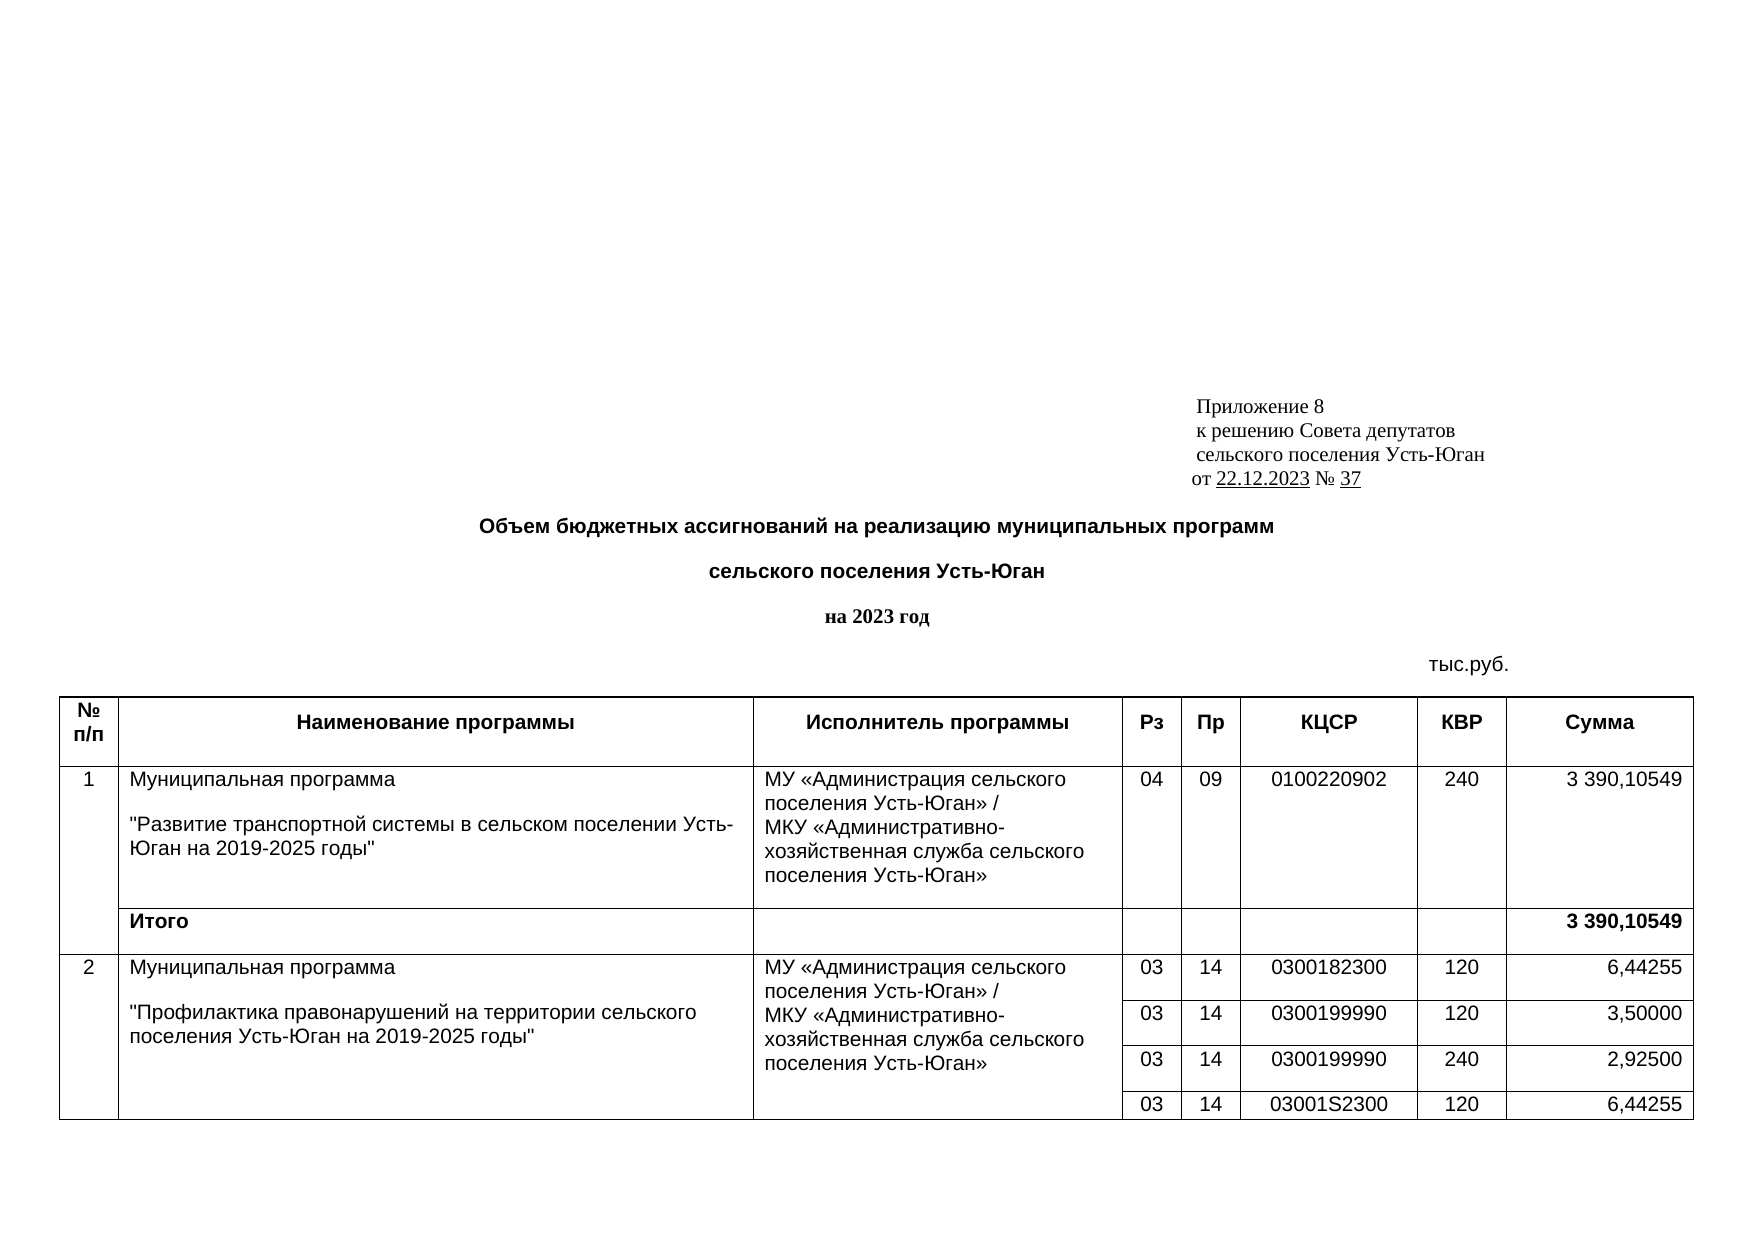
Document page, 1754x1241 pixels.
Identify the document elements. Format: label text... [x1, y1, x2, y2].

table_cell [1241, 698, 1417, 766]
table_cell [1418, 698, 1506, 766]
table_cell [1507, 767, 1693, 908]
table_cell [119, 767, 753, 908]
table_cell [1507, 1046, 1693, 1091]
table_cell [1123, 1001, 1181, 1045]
text от 22.12.2023 № 37 [1167, 466, 1636, 490]
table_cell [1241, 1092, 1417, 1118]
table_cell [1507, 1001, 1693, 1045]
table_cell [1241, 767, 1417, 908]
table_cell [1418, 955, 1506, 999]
text Объем бюджетных ассигнований на реализацию муниципальных программ [118, 514, 1636, 538]
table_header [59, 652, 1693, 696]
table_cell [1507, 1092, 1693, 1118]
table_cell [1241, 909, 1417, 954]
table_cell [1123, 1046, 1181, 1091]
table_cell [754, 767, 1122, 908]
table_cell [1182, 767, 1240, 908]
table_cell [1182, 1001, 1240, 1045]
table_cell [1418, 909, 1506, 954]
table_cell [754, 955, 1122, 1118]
text Приложение 8 [1196, 394, 1636, 418]
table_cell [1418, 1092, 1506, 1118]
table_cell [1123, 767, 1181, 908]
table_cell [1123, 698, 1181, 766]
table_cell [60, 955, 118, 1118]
text на 2023 год [118, 603, 1636, 628]
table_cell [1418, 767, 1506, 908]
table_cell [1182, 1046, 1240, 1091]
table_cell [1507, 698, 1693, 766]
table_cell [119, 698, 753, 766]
text сельского поселения Усть-Юган [118, 559, 1636, 583]
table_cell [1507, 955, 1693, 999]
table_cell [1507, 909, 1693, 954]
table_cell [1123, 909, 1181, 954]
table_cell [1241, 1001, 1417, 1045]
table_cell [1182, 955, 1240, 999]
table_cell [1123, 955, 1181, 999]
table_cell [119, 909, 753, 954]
text сельского поселения Усть-Юган [1196, 442, 1636, 466]
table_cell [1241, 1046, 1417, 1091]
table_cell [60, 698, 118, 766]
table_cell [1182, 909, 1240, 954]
text к решению Совета депутатов [1196, 418, 1636, 442]
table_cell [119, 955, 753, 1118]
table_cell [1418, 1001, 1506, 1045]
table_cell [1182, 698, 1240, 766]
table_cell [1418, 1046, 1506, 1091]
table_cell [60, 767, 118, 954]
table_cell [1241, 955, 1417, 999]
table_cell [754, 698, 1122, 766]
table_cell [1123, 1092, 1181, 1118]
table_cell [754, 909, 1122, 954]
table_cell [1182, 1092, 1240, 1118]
